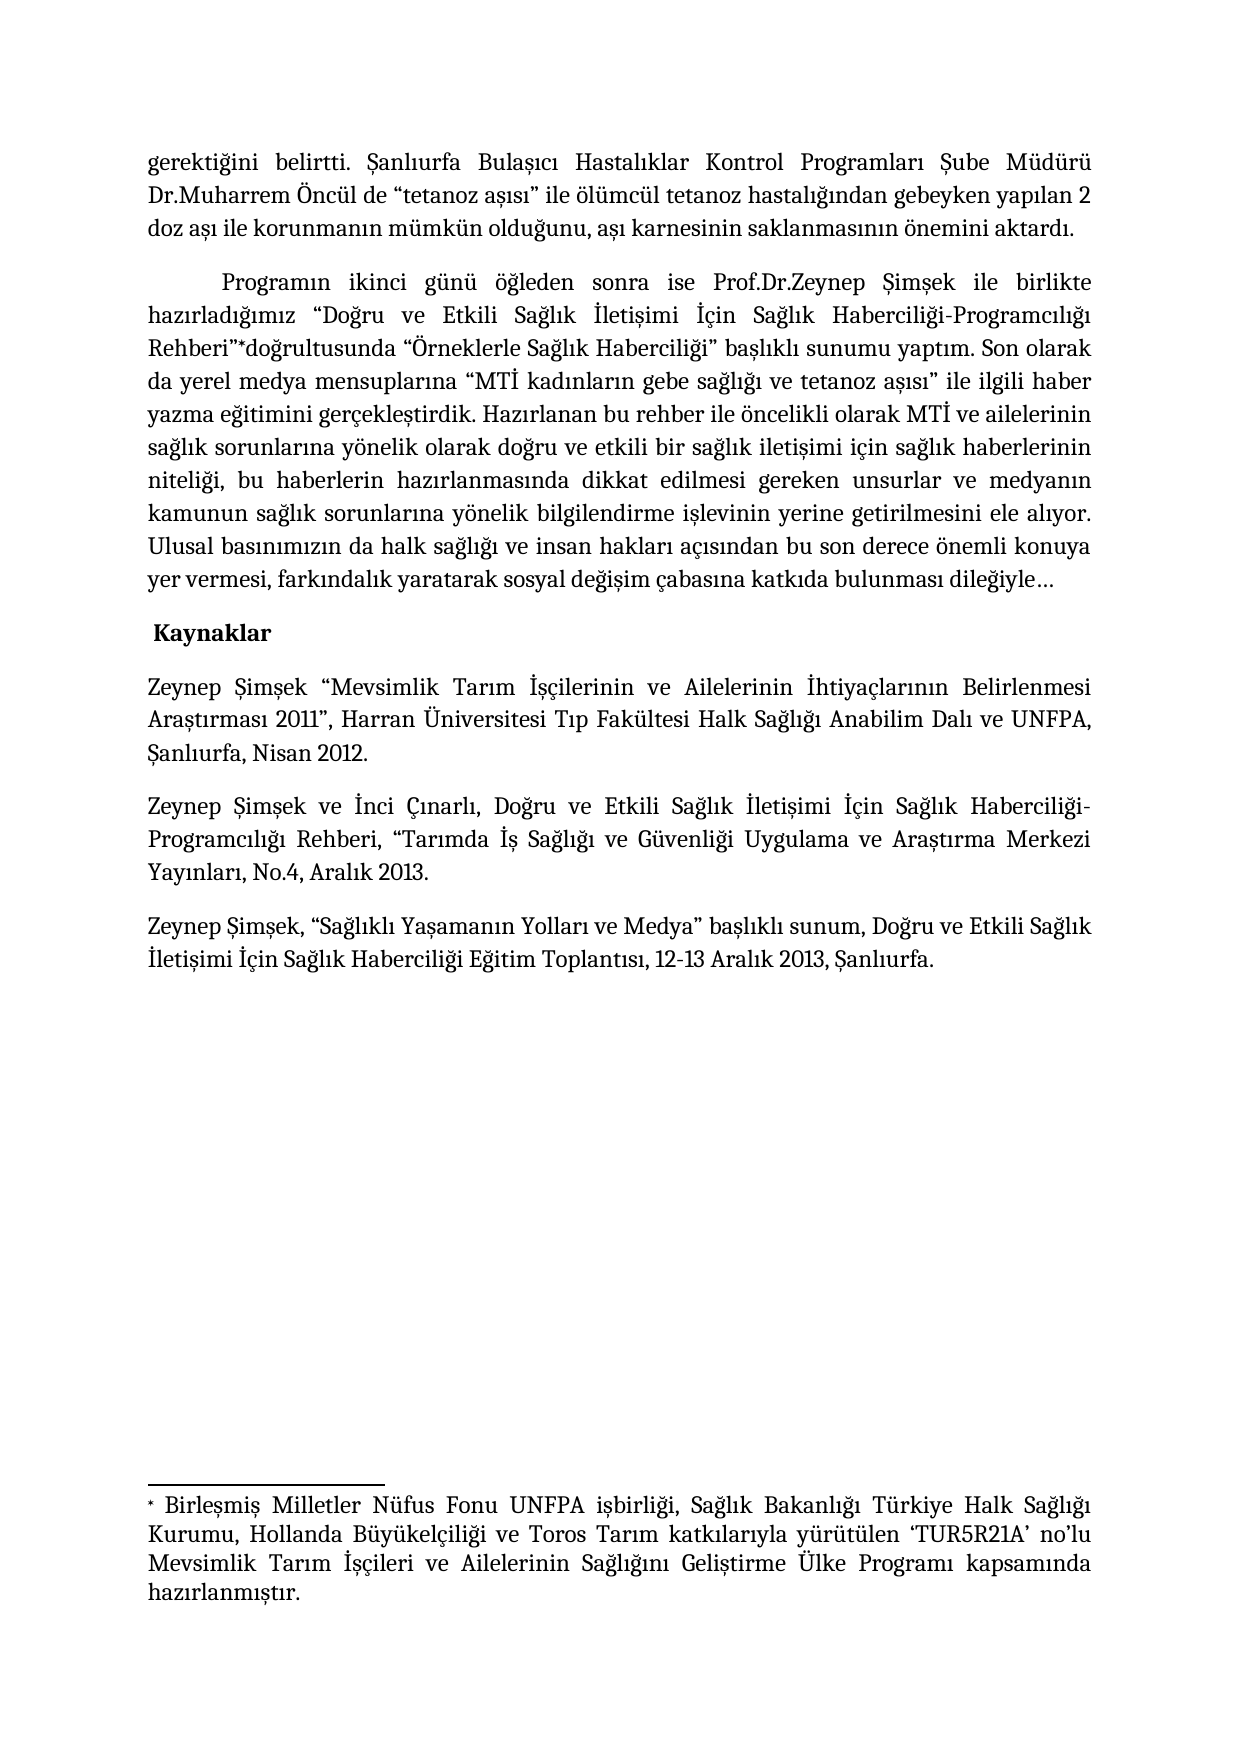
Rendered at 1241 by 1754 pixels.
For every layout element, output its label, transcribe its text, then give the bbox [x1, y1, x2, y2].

text Zeynep Şimşek, “Sağlıklı Yaşamanın Yolları ve Medya” başlıklı sunum, Doğru ve Etkili Sağlık İletişimi İçin Sağlık Haberciliği Eğitim Toplantısı, 12-13 Aralık 2013, Şanlıurfa. [148, 912, 1093, 974]
text Zeynep Şimşek “Mevsimlik Tarım İşçilerinin ve Ailelerinin İhtiyaçlarının Belirlenmesi Araştırması , Harran Üniversitesi Tıp Fakültesi Halk Sağlığı Anabilim Dalı ve UNFPA, Şanlıurfa, Nisan 2012. [148, 672, 1093, 767]
text Kaynaklar [148, 618, 1093, 647]
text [148, 148, 1093, 242]
text Zeynep Şimşek ve İnci Çınarlı, Doğru ve Etkili Sağlık İletişimi İçin Sağlık Haberciliği-Programcılığı Rehberi, “Tarımda İş Sağlığı ve Güvenliği Uygulama ve Araştırma Merkezi Yayınları, No.4, Aralık 2013. [148, 792, 1093, 887]
text Programın ikinci günü öğleden sonra ise Prof.Dr.Zeynep Şimşek ile birlikte hazırladığımız “Doğru ve Etkili Sağlık İletişimi İçin Sağlık Haberciliği-Programcılığı Rehberi”doğrultusunda “Örneklerle Sağlık Haberciliği” başlıklı sunumu yaptım. Son olarak da yerel medya mensuplarına “MTİ kadınların gebe sağlığı ve tetanoz aşısı” ile ilgili haber yazma eğitimini gerçekleştirdik. Hazırlanan bu rehber ile öncelikli olarak MTİ ve ailelerinin sağlık sorunlarına yönelik olarak doğru ve etkili bir sağlık iletişimi için sağlık haberlerinin niteliği, bu haberlerin hazırlanmasında dikkat edilmesi gereken unsurlar ve medyanın kamunun sağlık sorunlarına yönelik bilgilendirme işlevinin yerine getirilmesini ele alıyor. Ulusal basınımızın da halk sağlığı ve insan hakları açısından bu son derece önemli konuya yer vermesi, farkındalık yaratarak sosyal değişim çabasına katkıda bulunması dileğiyle… [148, 267, 1093, 593]
